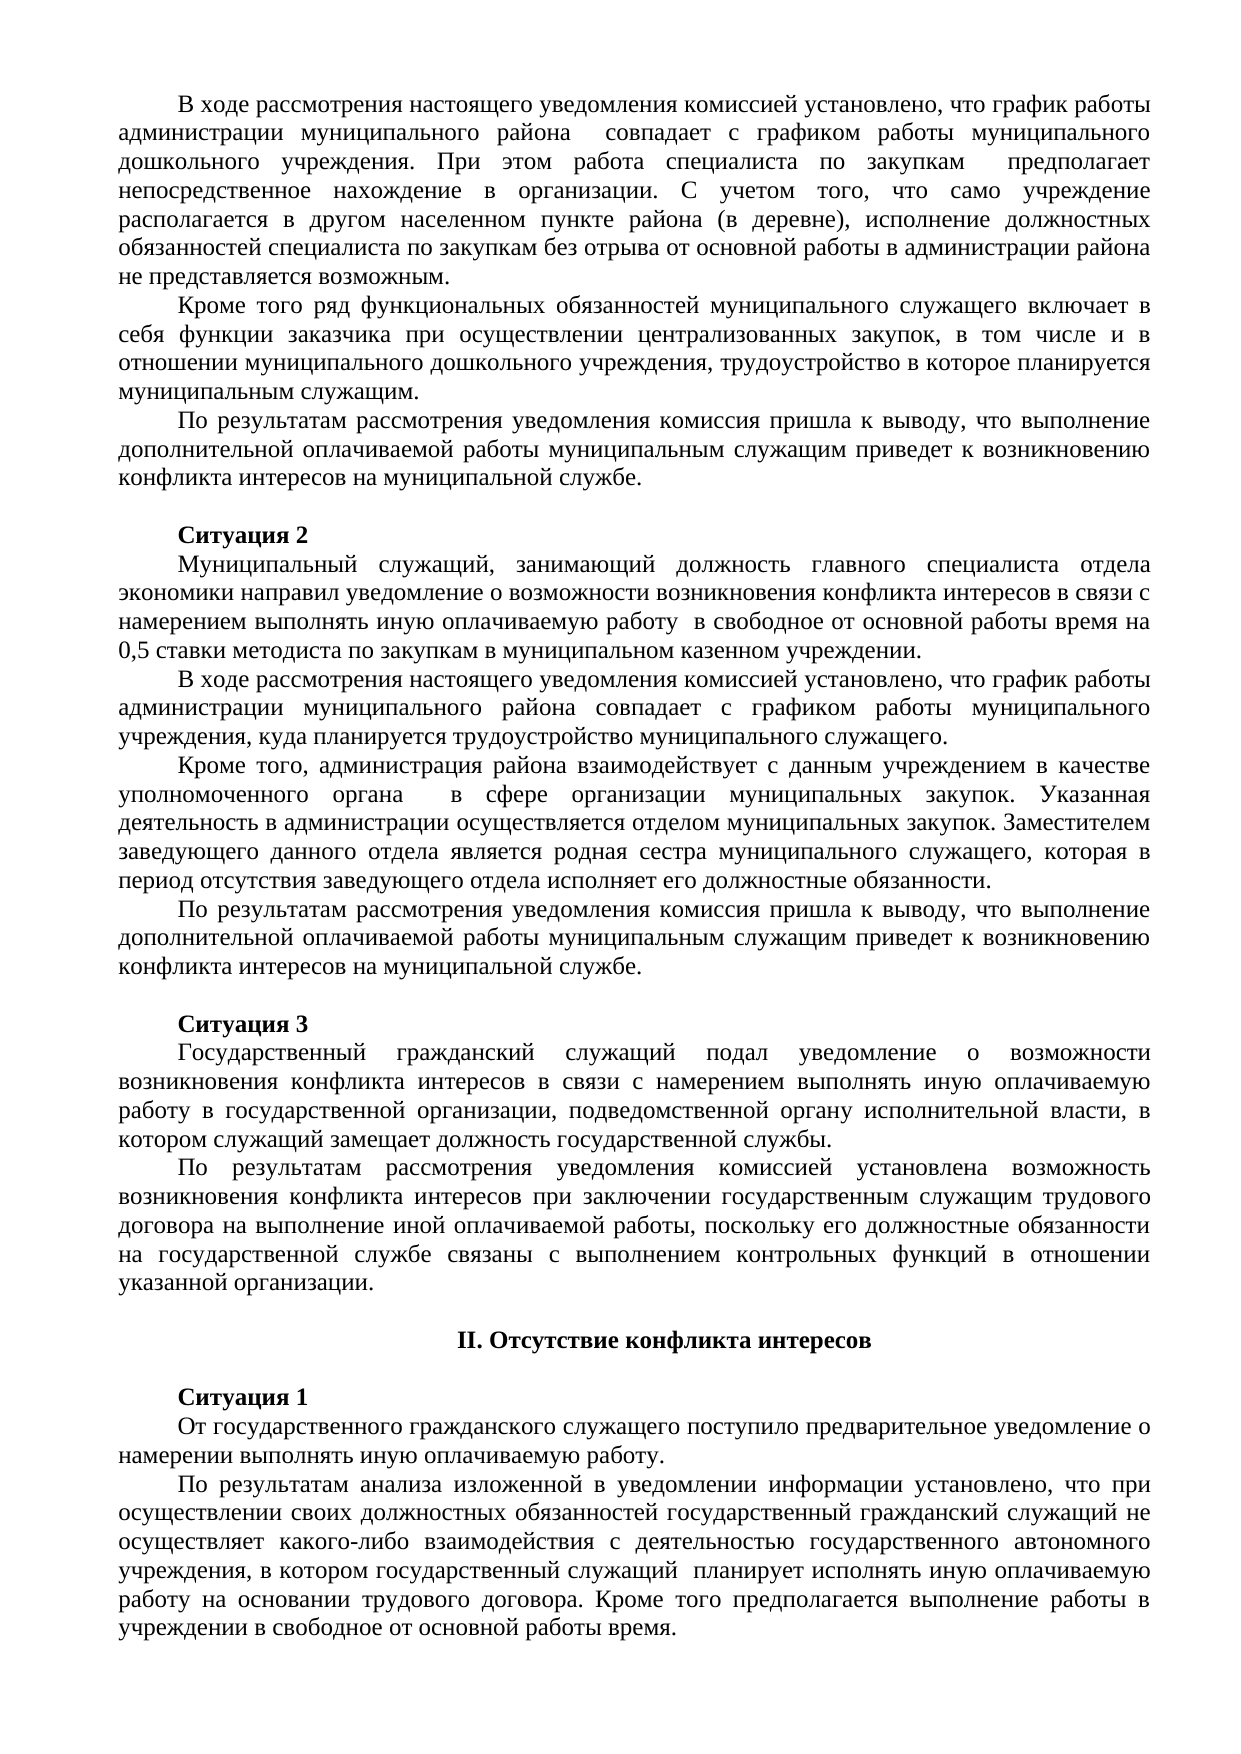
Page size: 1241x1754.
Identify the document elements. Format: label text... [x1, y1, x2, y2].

text Государственный гражданский служащий подал уведомление о возможности возникновения конфликта интересов в связи с намерением выполнять иную оплачиваемую работу в государственной организации, подведомственной органу исполнительной власти, в котором служащий замещает должность государственной службы. [118, 1037, 1152, 1152]
text По результатам анализа изложенной в уведомлении информации установлено, что при осуществлении своих должностных обязанностей государственный гражданский служащий не осуществляет какого-либо взаимодействия с деятельностью государственного автономного учреждения, в котором государственный служащий планирует исполнять иную оплачиваемую работу на основании трудового договора. Кроме того предполагается выполнение работы в учреждении в свободное от основной работы время. [118, 1469, 1152, 1641]
text II. Отсутствие конфликта интересов [118, 1325, 1152, 1354]
text В ходе рассмотрения настоящего уведомления комиссией установлено, что график работы администрации муниципального района совпадает с графиком работы муниципального дошкольного учреждения. При этом работа специалиста по закупкам предполагает непосредственное нахождение в организации. С учетом того, что само учреждение располагается в другом населенном пункте района (в деревне), исполнение должностных обязанностей специалиста по закупкам без отрыва от основной работы в администрации района не представляется возможным. [118, 89, 1152, 290]
text Муниципальный служащий, занимающий должность главного специалиста отдела экономики направил уведомление о возможности возникновения конфликта интересов в связи с намерением выполнять иную оплачиваемую работу в свободное от основной работы время на 0,5 ставки методиста по закупкам в муниципальном казенном учреждении. [118, 549, 1152, 664]
text Кроме того, администрация района взаимодействует с данным учреждением в качестве уполномоченного органа в сфере организации муниципальных закупок. Указанная деятельность в администрации осуществляется отделом муниципальных закупок. Заместителем заведующего данного отдела является родная сестра муниципального служащего, которая в период отсутствия заведующего отдела исполняет его должностные обязанности. [118, 750, 1152, 894]
text По результатам рассмотрения уведомления комиссия пришла к выводу, что выполнение дополнительной оплачиваемой работы муниципальным служащим приведет к возникновению конфликта интересов на муниципальной службе. [118, 894, 1152, 980]
text По результатам рассмотрения уведомления комиссия пришла к выводу, что выполнение дополнительной оплачиваемой работы муниципальным служащим приведет к возникновению конфликта интересов на муниципальной службе. [118, 405, 1152, 491]
text По результатам рассмотрения уведомления комиссией установлена возможность возникновения конфликта интересов при заключении государственным служащим трудового договора на выполнение иной оплачиваемой работы, поскольку его должностные обязанности на государственной службе связаны с выполнением контрольных функций в отношении указанной организации. [118, 1152, 1152, 1296]
text Кроме того ряд функциональных обязанностей муниципального служащего включает в себя функции заказчика при осуществлении централизованных закупок, в том числе и в отношении муниципального дошкольного учреждения, трудоустройство в которое планируется муниципальным служащим. [118, 290, 1152, 405]
text Ситуация 3 [118, 1009, 1152, 1037]
text Ситуация 2 [118, 520, 1152, 549]
text От государственного гражданского служащего поступило предварительное уведомление о намерении выполнять иную оплачиваемую работу. [118, 1411, 1152, 1469]
text Ситуация 1 [118, 1382, 1152, 1411]
text В ходе рассмотрения настоящего уведомления комиссией установлено, что график работы администрации муниципального района совпадает с графиком работы муниципального учреждения, куда планируется трудоустройство муниципального служащего. [118, 664, 1152, 750]
